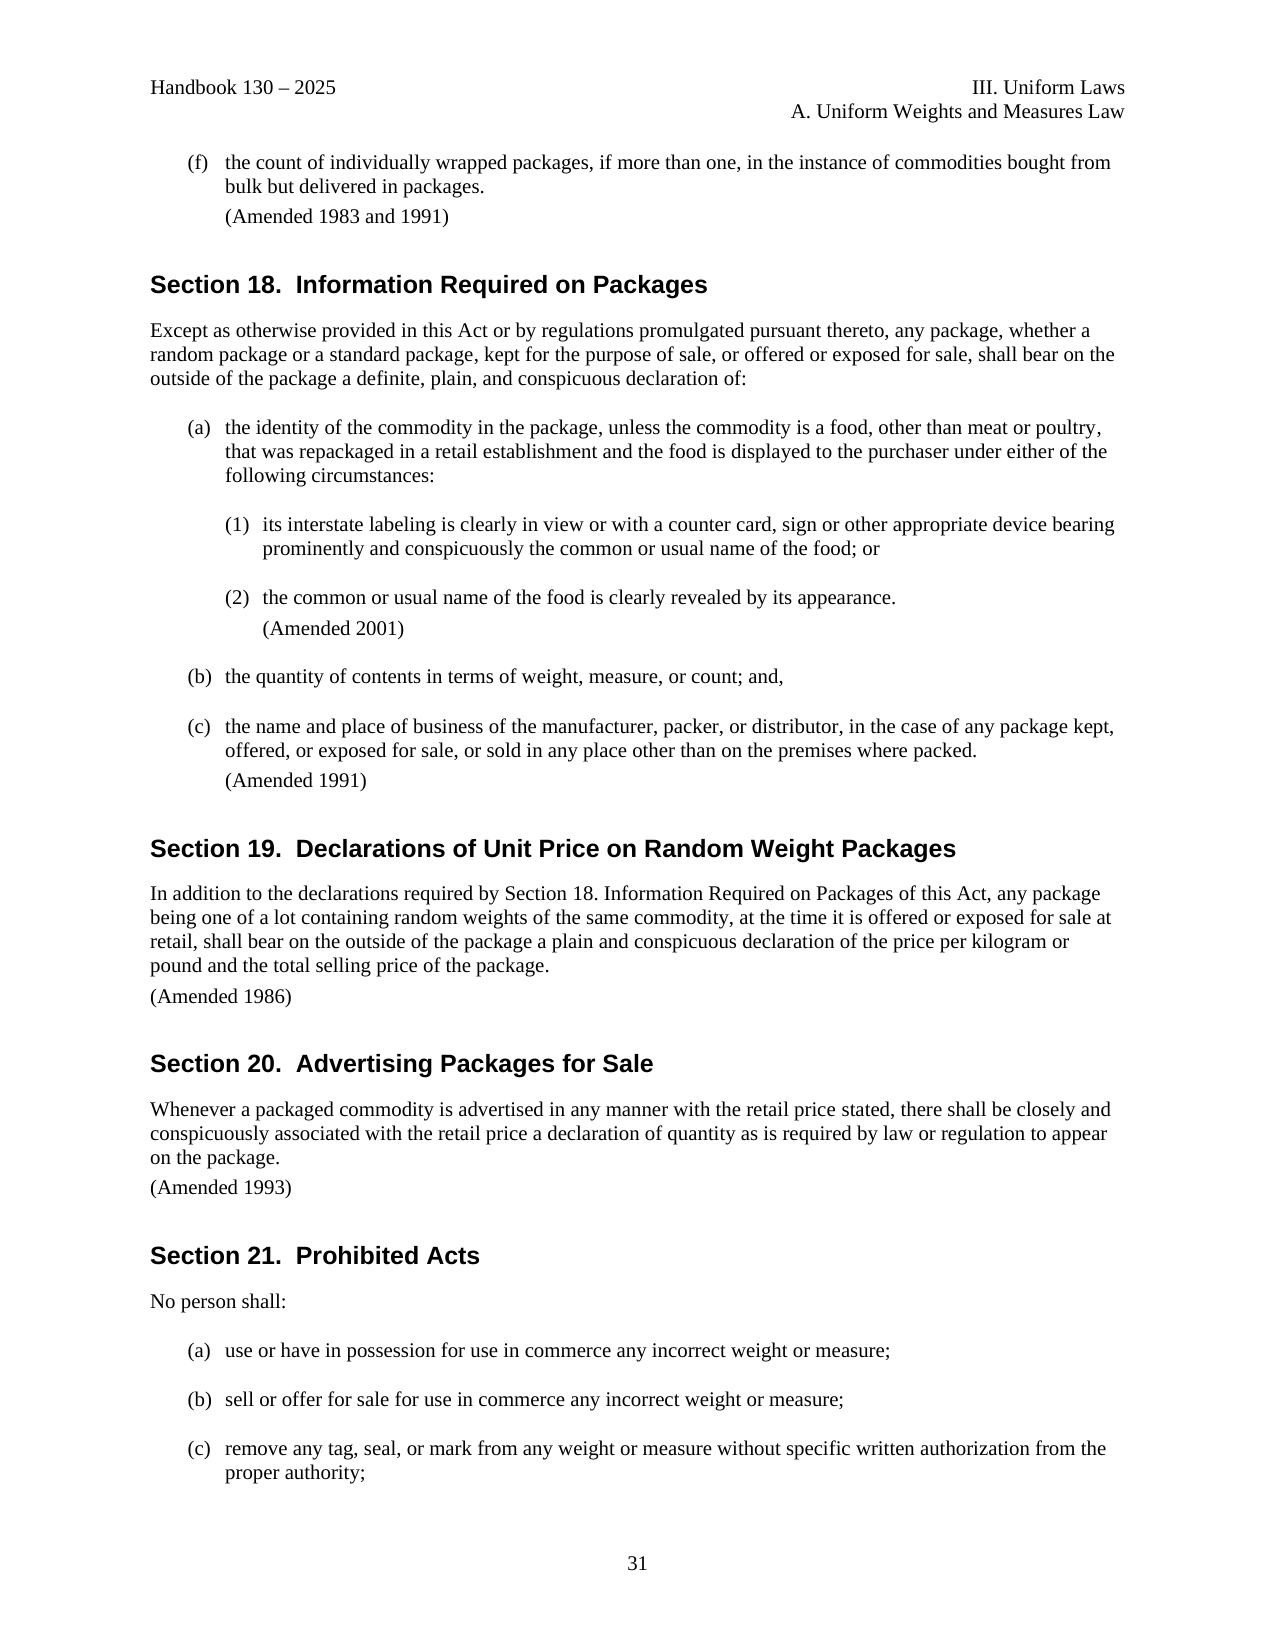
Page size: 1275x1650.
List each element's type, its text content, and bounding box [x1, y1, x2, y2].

list the count of individually wrapped packages, if more than one, in the instance of commodities bought from bulk but delivered in packages. [187, 150, 1125, 198]
text Except as otherwise provided in this Act or by regulations promulgated pursuant thereto, any package, whether a random package or a standard package, kept for the purpose of sale, or offered or exposed for sale, shall bear on the outside of the package a definite, plain, and conspicuous declaration of: [150, 318, 1125, 390]
list the identity of the commodity in the package, unless the commodity is a food, other than meat or poultry, that was repackaged in a retail establishment and the food is displayed to the purchaser under either of the following circumstances: [187, 415, 1125, 487]
list the name and place of business of the manufacturer, packer, or distributor, in the case of any package kept, offered, or exposed for sale, or sold in any place other than on the premises where packed. [187, 713, 1125, 762]
list sell or offer for sale for use in commerce any incorrect weight or measure; [187, 1387, 1125, 1411]
list remove any tag, seal, or mark from any weight or measure without specific written authorization from the proper authority; [187, 1436, 1125, 1484]
text (Amended 1993) [150, 1175, 1125, 1199]
subtitle Section 21. Prohibited Acts [150, 1241, 1125, 1270]
subtitle Section 19. Declarations of Unit Price on Random Weight Packages [150, 834, 1125, 862]
text (Amended 1991) [225, 768, 1125, 792]
text (Amended 1983 and 1991) [225, 204, 1125, 228]
list the common or usual name of the food is clearly revealed by its appearance. [225, 585, 1125, 609]
list its interstate labeling is clearly in view or with a counter card, sign or other appropriate device bearing prominently and conspicuously the common or usual name of the food; or [225, 512, 1125, 560]
list use or have in possession for use in commerce any incorrect weight or measure; [187, 1338, 1125, 1362]
text (Amended 1986) [150, 984, 1125, 1008]
text (Amended 2001) [262, 615, 1125, 639]
subtitle Section 18. Information Required on Packages [150, 270, 1125, 299]
text Whenever a packaged commodity is advertised in any manner with the retail price stated, there shall be closely and conspicuously associated with the retail price a declaration of quantity as is required by law or regulation to appear on the package. [150, 1097, 1125, 1169]
text In addition to the declarations required by Section 18. Information Required on Packages of this Act, any package being one of a lot containing random weights of the same commodity, at the time it is offered or exposed for sale at retail, shall bear on the outside of the package a plain and conspicuous declaration of the price per kilogram or pound and the total selling price of the package. [150, 881, 1125, 977]
text No person shall: [150, 1288, 1125, 1313]
subtitle Section 20. Advertising Packages for Sale [150, 1049, 1125, 1078]
list the quantity of contents in terms of weight, measure, or count; and, [187, 664, 1125, 688]
